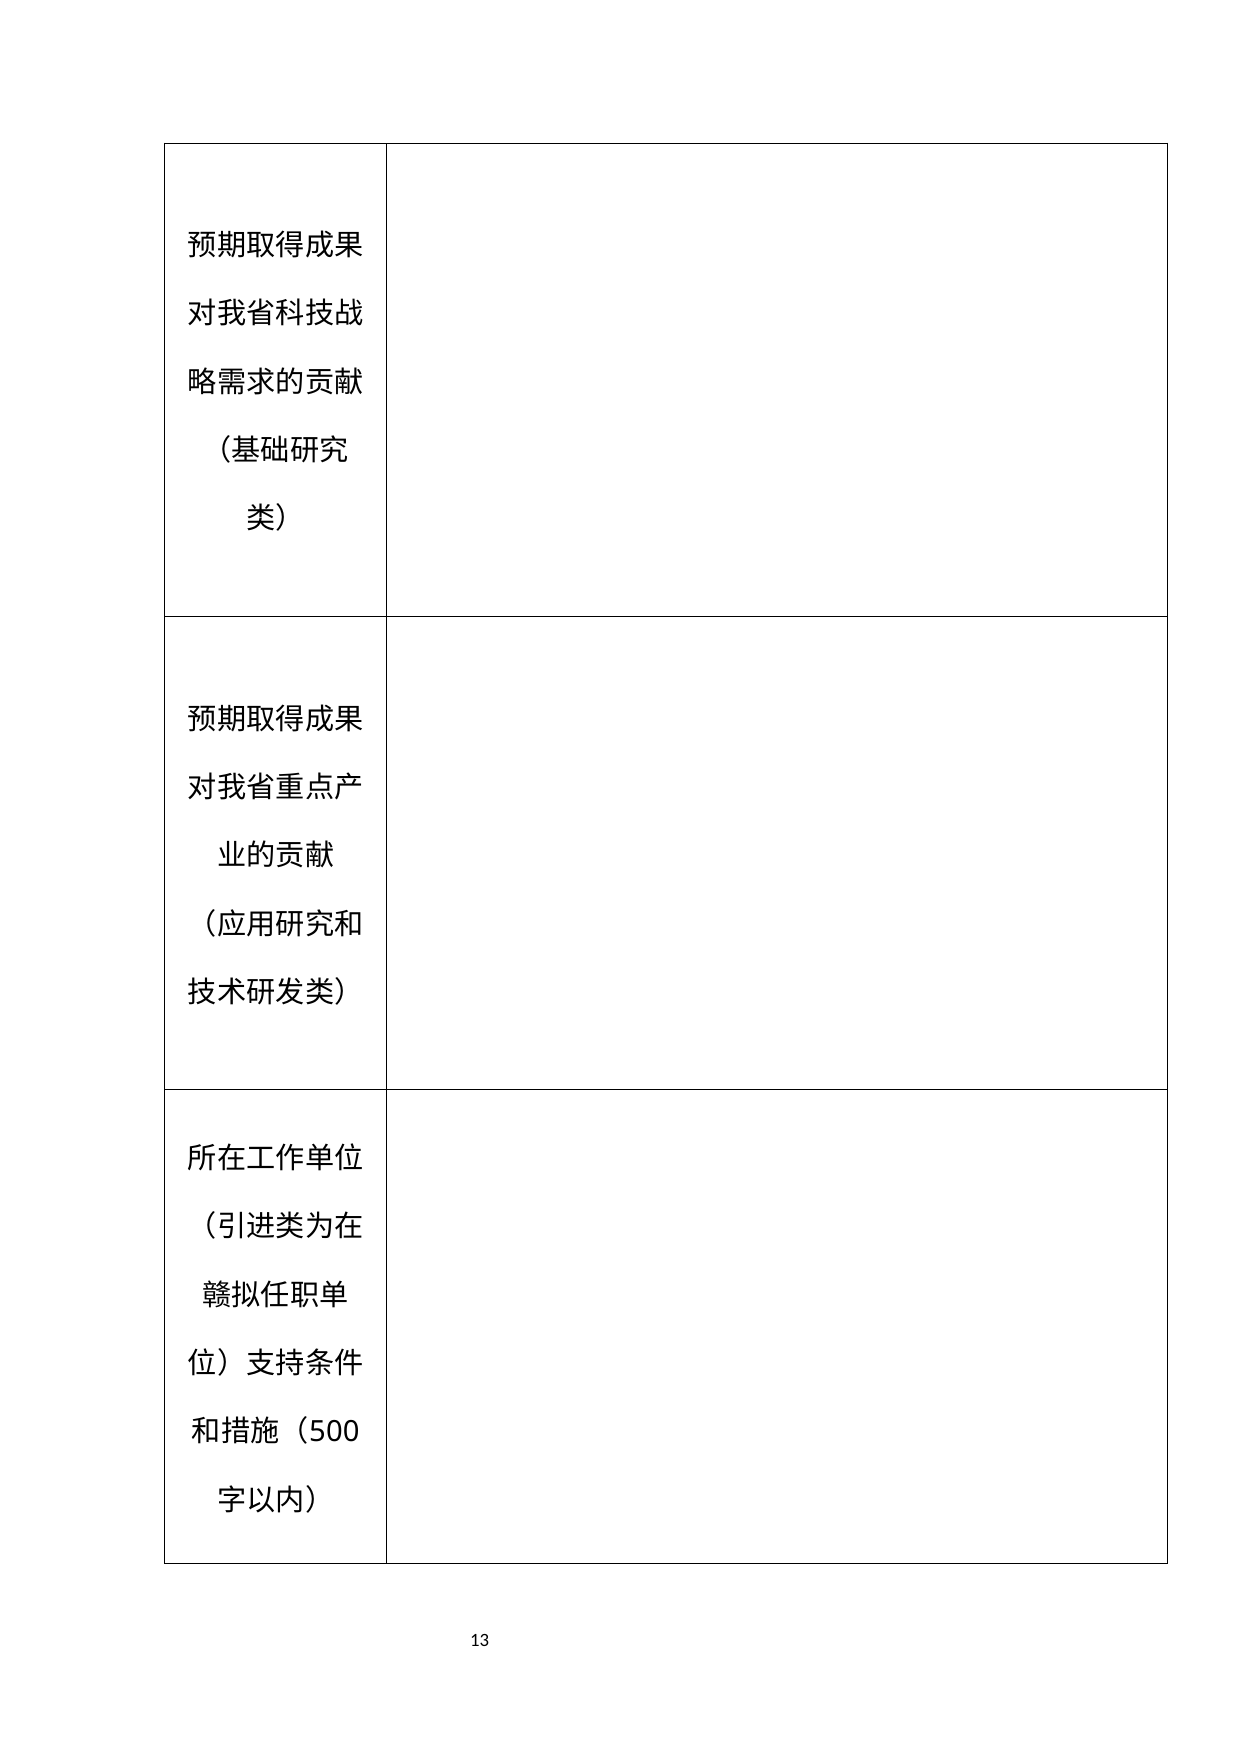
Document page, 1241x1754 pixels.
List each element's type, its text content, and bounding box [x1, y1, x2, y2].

table_cell 所在工作单位（引进类为在赣拟任职单位）支持条件和措施（500字以内） [165, 1090, 386, 1563]
table_cell 预期取得成果对我省科技战略需求的贡献（基础研究类） [165, 144, 386, 616]
table_cell [387, 144, 1167, 616]
table_cell [387, 1090, 1167, 1563]
table_cell [387, 617, 1167, 1089]
table_cell 预期取得成果对我省重点产业的贡献 （应用研究和技术研发类） [165, 617, 386, 1089]
